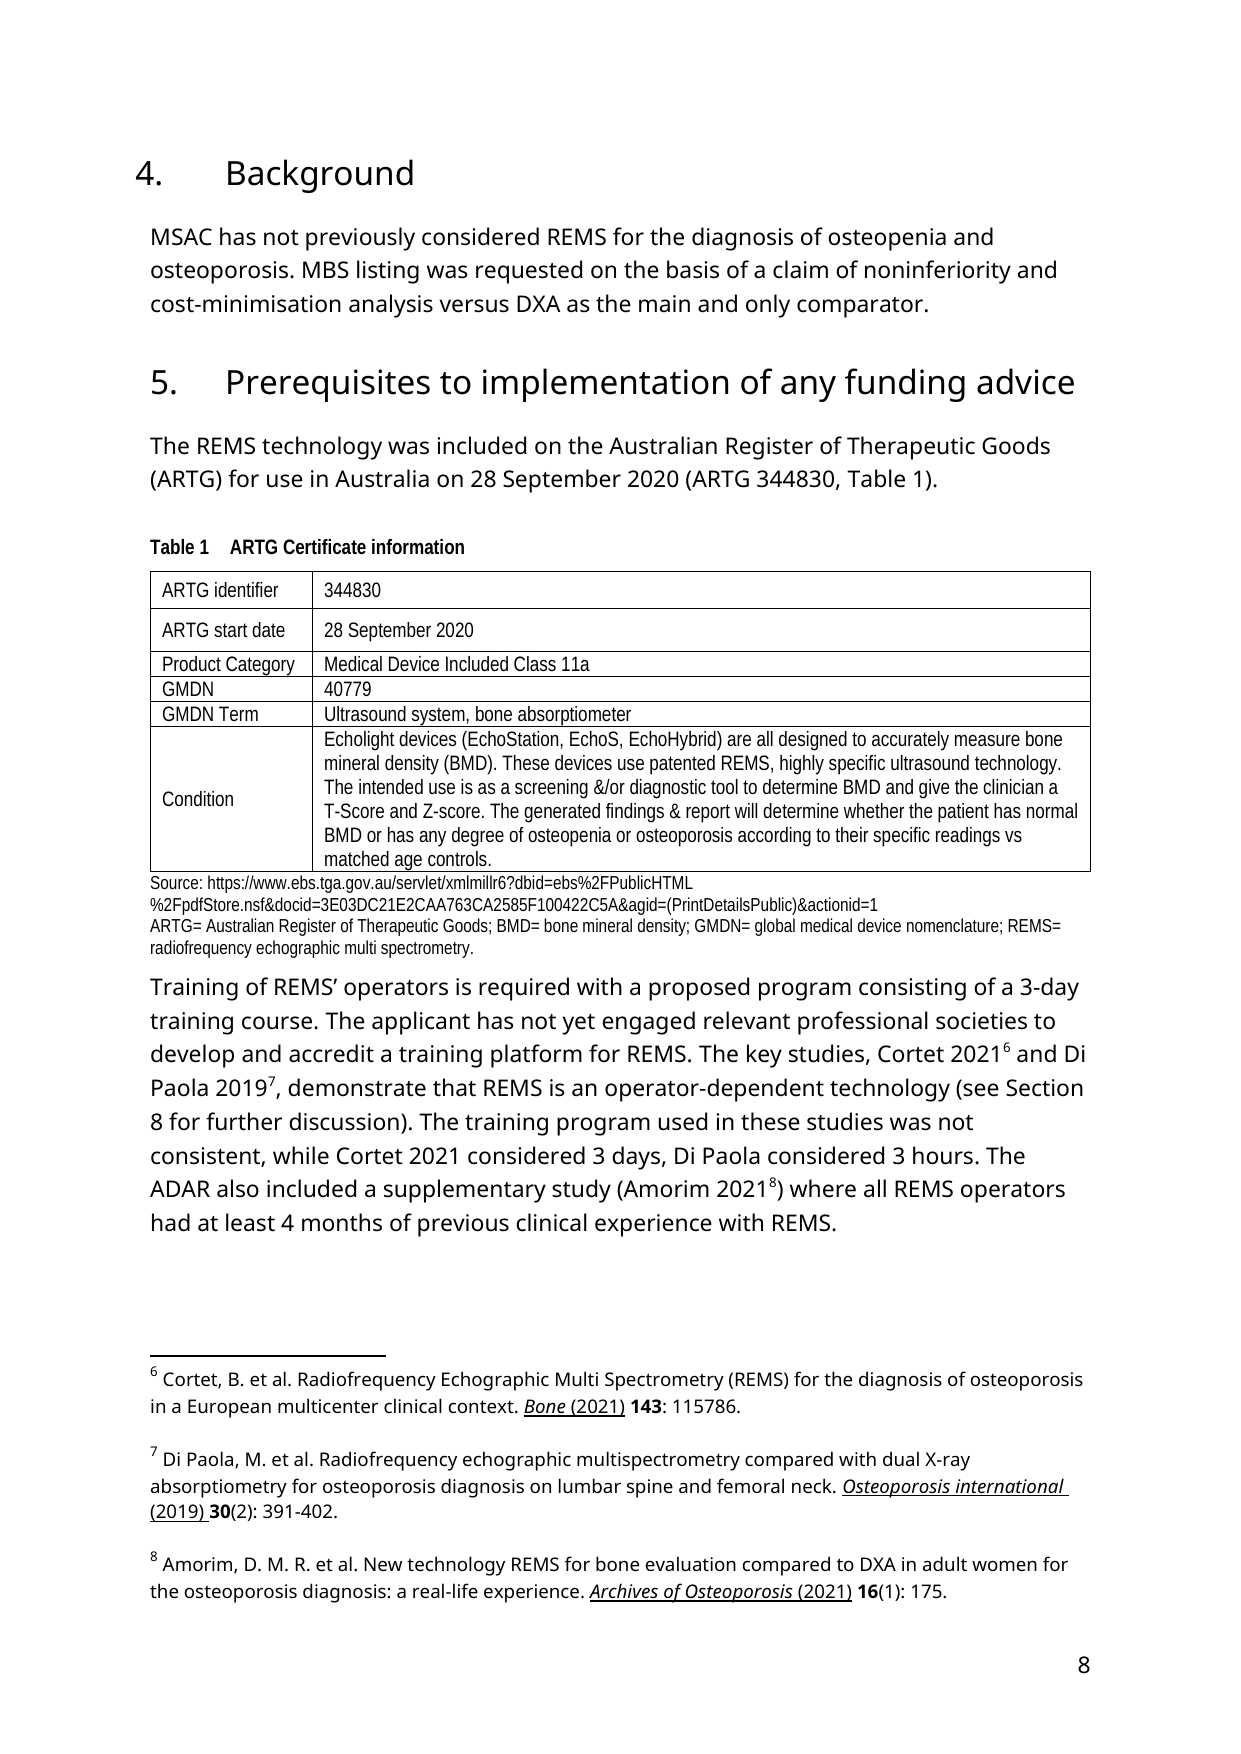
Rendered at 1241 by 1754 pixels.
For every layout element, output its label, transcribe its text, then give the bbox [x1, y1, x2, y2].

table_cell Condition [151, 727, 312, 871]
text ARTG= Australian Register of Therapeutic Goods; BMD= bone mineral density; GMDN= global medical device nomenclature; REMS= radiofrequency echographic multi spectrometry. [150, 915, 1090, 958]
text Training of REMS’ operators is required with a proposed program consisting of a 3-day training course. The applicant has not yet engaged relevant professional societies to develop and accredit a training platform for REMS. The key studies, Cortet 2021 and Di Paola 2019, demonstrate that REMS is an operator-dependent technology (see Section 8 for further discussion). The training program used in these studies was not consistent, while Cortet 2021 considered 3 days, Di Paola considered 3 hours. The ADAR also included a supplementary study (Amorim 2021) where all REMS operators had at least 4 months of previous clinical experience with REMS. [150, 971, 1090, 1238]
table_cell Product Category [151, 652, 312, 676]
table_cell GMDN Term [151, 702, 312, 726]
table_cell Ultrasound system, bone absorptiometer [313, 702, 1090, 726]
table_cell Echolight devices (EchoStation, EchoS, EchoHybrid) are all designed to accurately measure bone mineral density (BMD). These devices use patented REMS, highly specific ultrasound technology. The intended use is as a screening &/or diagnostic tool to determine BMD and give the clinician a T-Score and Z-score. The generated findings & report will determine whether the patient has normal BMD or has any degree of osteopenia or osteoporosis according to their specific readings vs matched age controls. [313, 727, 1090, 871]
text MSAC has not previously considered REMS for the diagnosis of osteopenia and osteoporosis. MBS listing was requested on the basis of a claim of noninferiority and cost-minimisation analysis versus DXA as the main and only comparator. [150, 220, 1090, 319]
text Source: https://www.ebs.tga.gov.au/servlet/xmlmillr6?dbid=ebs%2FPublicHTML%2FpdfStore.nsf&docid=3E03DC21E2CAA763CA2585F100422C5A&agid=(PrintDetailsPublic)&actionid=1 [150, 872, 1090, 915]
text The REMS technology was included on the Australian Register of Therapeutic Goods (ARTG) for use in Australia on 28 September 2020 (ARTG 344830, Table 1). [150, 429, 1090, 494]
table_cell ARTG start date [151, 609, 312, 651]
table_cell GMDN [151, 677, 312, 701]
table_header ARTG identifier [151, 572, 312, 608]
text Table 1 ARTG Certificate information [150, 534, 1090, 558]
table_cell 28 September 2020 [313, 609, 1090, 651]
table_cell 40779 [313, 677, 1090, 701]
subtitle 5. Prerequisites to implementation of any funding advice [150, 359, 1090, 404]
table_cell Medical Device Included Class 11a [313, 652, 1090, 676]
table_header 344830 [313, 572, 1090, 608]
subtitle 4. Background [135, 150, 1090, 195]
